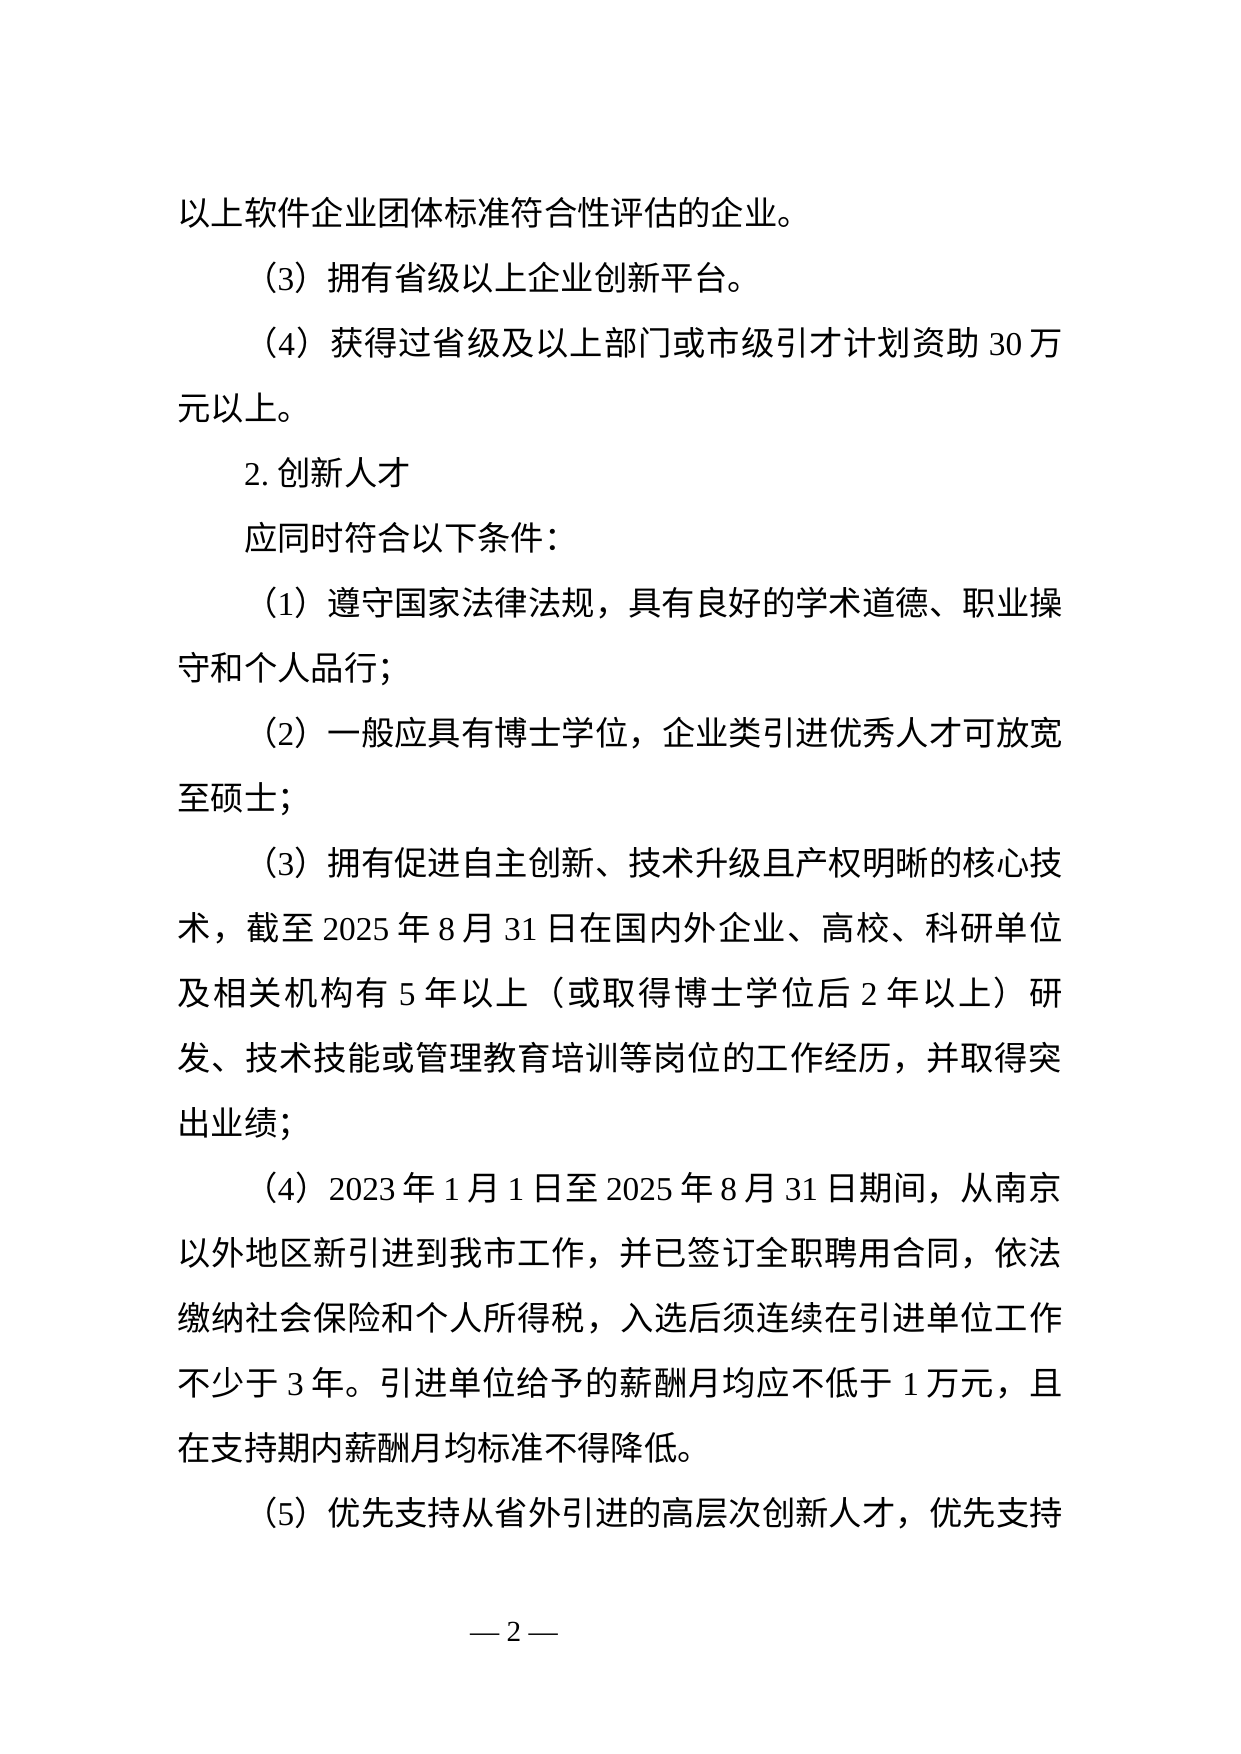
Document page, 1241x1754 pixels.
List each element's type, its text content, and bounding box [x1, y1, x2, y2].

text 2. 创新人才 [177, 438, 1063, 503]
list （3）拥有促进自主创新、技术升级且产权明晰的核心技术，截至2025年8月31日在国内外企业、高校、科研单位及相关机构有5年以上（或取得博士学位后2年以上）研发、技术技能或管理教育培训等岗位的工作经历，并取得突出业绩； [177, 828, 1063, 1153]
list （2）一般应具有博士学位，企业类引进优秀人才可放宽至硕士； [177, 698, 1063, 828]
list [177, 178, 1063, 243]
text 应同时符合以下条件： [177, 503, 1063, 568]
text （4）2023年1月1日至2025年8月31日期间，从南京以外地区新引进到我市工作，并已签订全职聘用合同，依法缴纳社会保险和个人所得税，入选后须连续在引进单位工作不少于3年。引进单位给予的薪酬月均应不低于1万元，且在支持期内薪酬月均标准不得降低。 [177, 1153, 1063, 1478]
list （3）拥有省级以上企业创新平台。 [177, 243, 1063, 308]
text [177, 1478, 1063, 1543]
list （1）遵守国家法律法规，具有良好的学术道德、职业操守和个人品行； [177, 568, 1063, 698]
list （4）获得过省级及以上部门或市级引才计划资助30万元以上。 [177, 308, 1063, 438]
